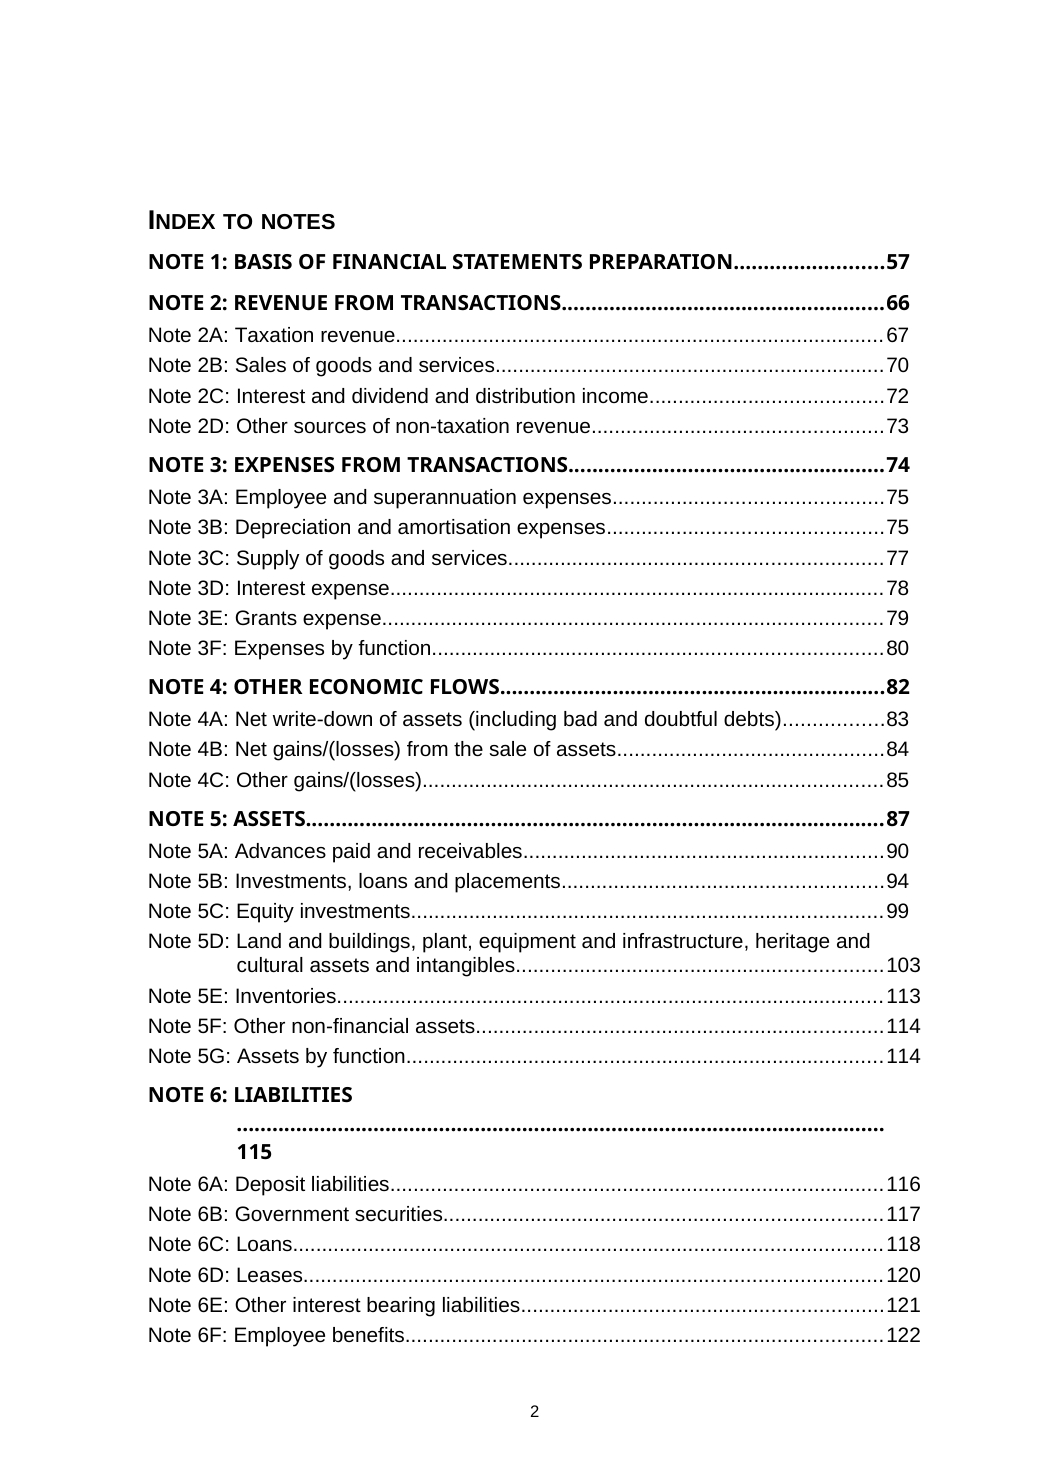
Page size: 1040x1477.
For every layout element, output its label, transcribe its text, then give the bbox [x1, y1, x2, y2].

text Note 3C: Supply of goods and services 77 [148, 545, 921, 569]
text Note 5: Assets 87 [148, 804, 921, 832]
text Note 3A: Employee and superannuation expenses 75 [148, 485, 921, 509]
text Note 3F: Expenses by function 80 [148, 636, 921, 660]
text Note 5D: Land and buildings, plant, equipment and infrastructure, heritage and cultural assets and intangibles 103 [148, 929, 921, 977]
text Note 6C: Loans 118 [148, 1232, 921, 1256]
text Note 3: Expenses from transactions 74 [148, 450, 921, 479]
text Note 5B: Investments, loans and placements 94 [148, 869, 921, 893]
text Note 4C: Other gains/(losses) 85 [148, 767, 921, 791]
text Note 3B: Depreciation and amortisation expenses 75 [148, 515, 921, 539]
text Note 3D: Interest expense 78 [148, 576, 921, 599]
text Note 2C: Interest and dividend and distribution income 72 [148, 383, 921, 407]
text Note 6A: Deposit liabilities 116 [148, 1172, 921, 1196]
text Note 5G: Assets by function 114 [148, 1044, 921, 1068]
text Note 5A: Advances paid and receivables 90 [148, 839, 921, 863]
text Note 3E: Grants expense 79 [148, 606, 921, 630]
text Note 4A: Net write-down of assets (including bad and doubtful debts) 83 [148, 707, 921, 731]
text Note 2D: Other sources of non-taxation revenue 73 [148, 414, 921, 438]
text Note 2A: Taxation revenue 67 [148, 323, 921, 347]
text Note 6B: Government securities 117 [148, 1202, 921, 1226]
text Note 5F: Other non-financial assets 114 [148, 1014, 921, 1038]
text Note 6: Liabilities 115 [148, 1080, 921, 1166]
text Note 1: Basis of financial statements preparation 57 [148, 247, 921, 276]
text Note 5E: Inventories 113 [148, 983, 921, 1007]
text Note 6D: Leases 120 [148, 1262, 921, 1286]
text Note 6E: Other interest bearing liabilities 121 [148, 1293, 921, 1317]
text Note 4: Other economic flows 82 [148, 672, 921, 701]
text Note 4B: Net gains/(losses) from the sale of assets 84 [148, 737, 921, 761]
subtitle Index to notes [148, 204, 921, 235]
text Note 6F: Employee benefits 122 [148, 1323, 921, 1347]
text Note 2B: Sales of goods and services 70 [148, 353, 921, 377]
text Note 5C: Equity investments 99 [148, 899, 921, 923]
text Note 2: Revenue from transactions 66 [148, 288, 921, 317]
